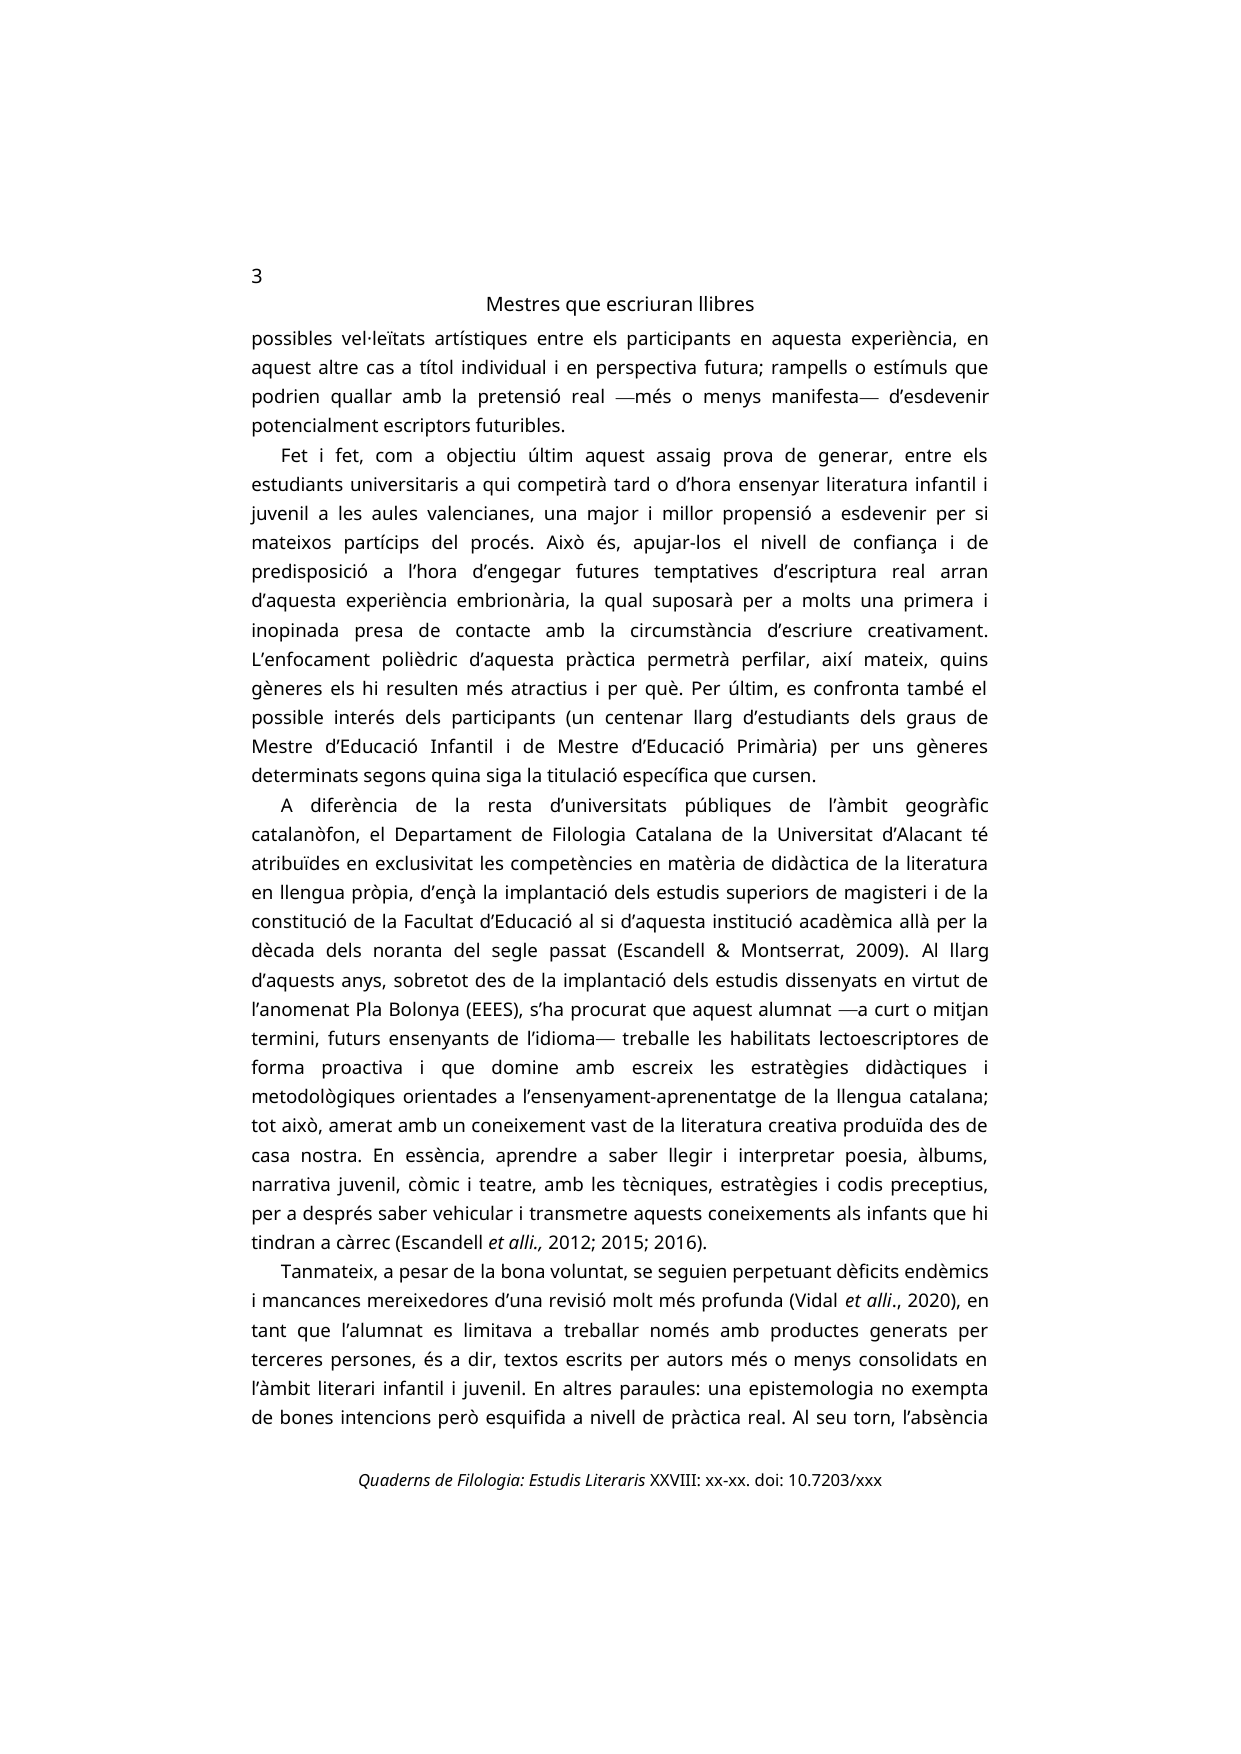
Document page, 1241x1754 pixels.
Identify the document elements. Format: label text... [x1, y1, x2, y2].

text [251, 1255, 989, 1430]
text Fet i fet, com a objectiu últim aquest assaig prova de generar, entre els estudiants universitaris a qui competirà tard o d’hora ensenyar literatura infantil i juvenil a les aules valencianes, una major i millor propensió a esdevenir per si mateixos partícips del procés. Això és, apujar-los el nivell de confiança i de predisposició a l’hora d’engegar futures temptatives d’escriptura real arran d’aquesta experiència embrionària, la qual suposarà per a molts una primera i inopinada presa de contacte amb la circumstància d’escriure creativament. L’enfocament polièdric d’aquesta pràctica permetrà perfilar, així mateix, quins gèneres els hi resulten més atractius i per què. Per últim, es confronta també el possible interés dels participants (un centenar llarg d’estudiants dels graus de Mestre d’Educació Infantil i de Mestre d’Educació Primària) per uns gèneres determinats segons quina siga la titulació específica que cursen. [251, 438, 989, 788]
text A diferència de la resta d’universitats públiques de l’àmbit geogràfic catalanòfon, el Departament de Filologia Catalana de la Universitat d’Alacant té atribuïdes en exclusivitat les competències en matèria de didàctica de la literatura en llengua pròpia, d’ençà la implantació dels estudis superiors de magisteri i de la constitució de la Facultat d’Educació al si d’aquesta institució acadèmica allà per la dècada dels noranta del segle passat (Escandell & Montserrat, 2009). Al llarg d’aquests anys, sobretot des de la implantació dels estudis dissenyats en virtut de l’anomenat Pla Bolonya (EEES), s’ha procurat que aquest alumnat ―a curt o mitjan termini, futurs ensenyants de l’idioma― treballe les habilitats lectoescriptores de forma proactiva i que domine amb escreix les estratègies didàctiques i metodològiques orientades a l’ensenyament-aprenentatge de la llengua catalana; tot això, amerat amb un coneixement vast de la literatura creativa produïda des de casa nostra. En essència, aprendre a saber llegir i interpretar poesia, àlbums, narrativa juvenil, còmic i teatre, amb les tècniques, estratègies i codis preceptius, per a després saber vehicular i transmetre aquests coneixements als infants que hi tindran a càrrec (Escandell et alli., 2012; 2015; 2016). [251, 788, 989, 1255]
